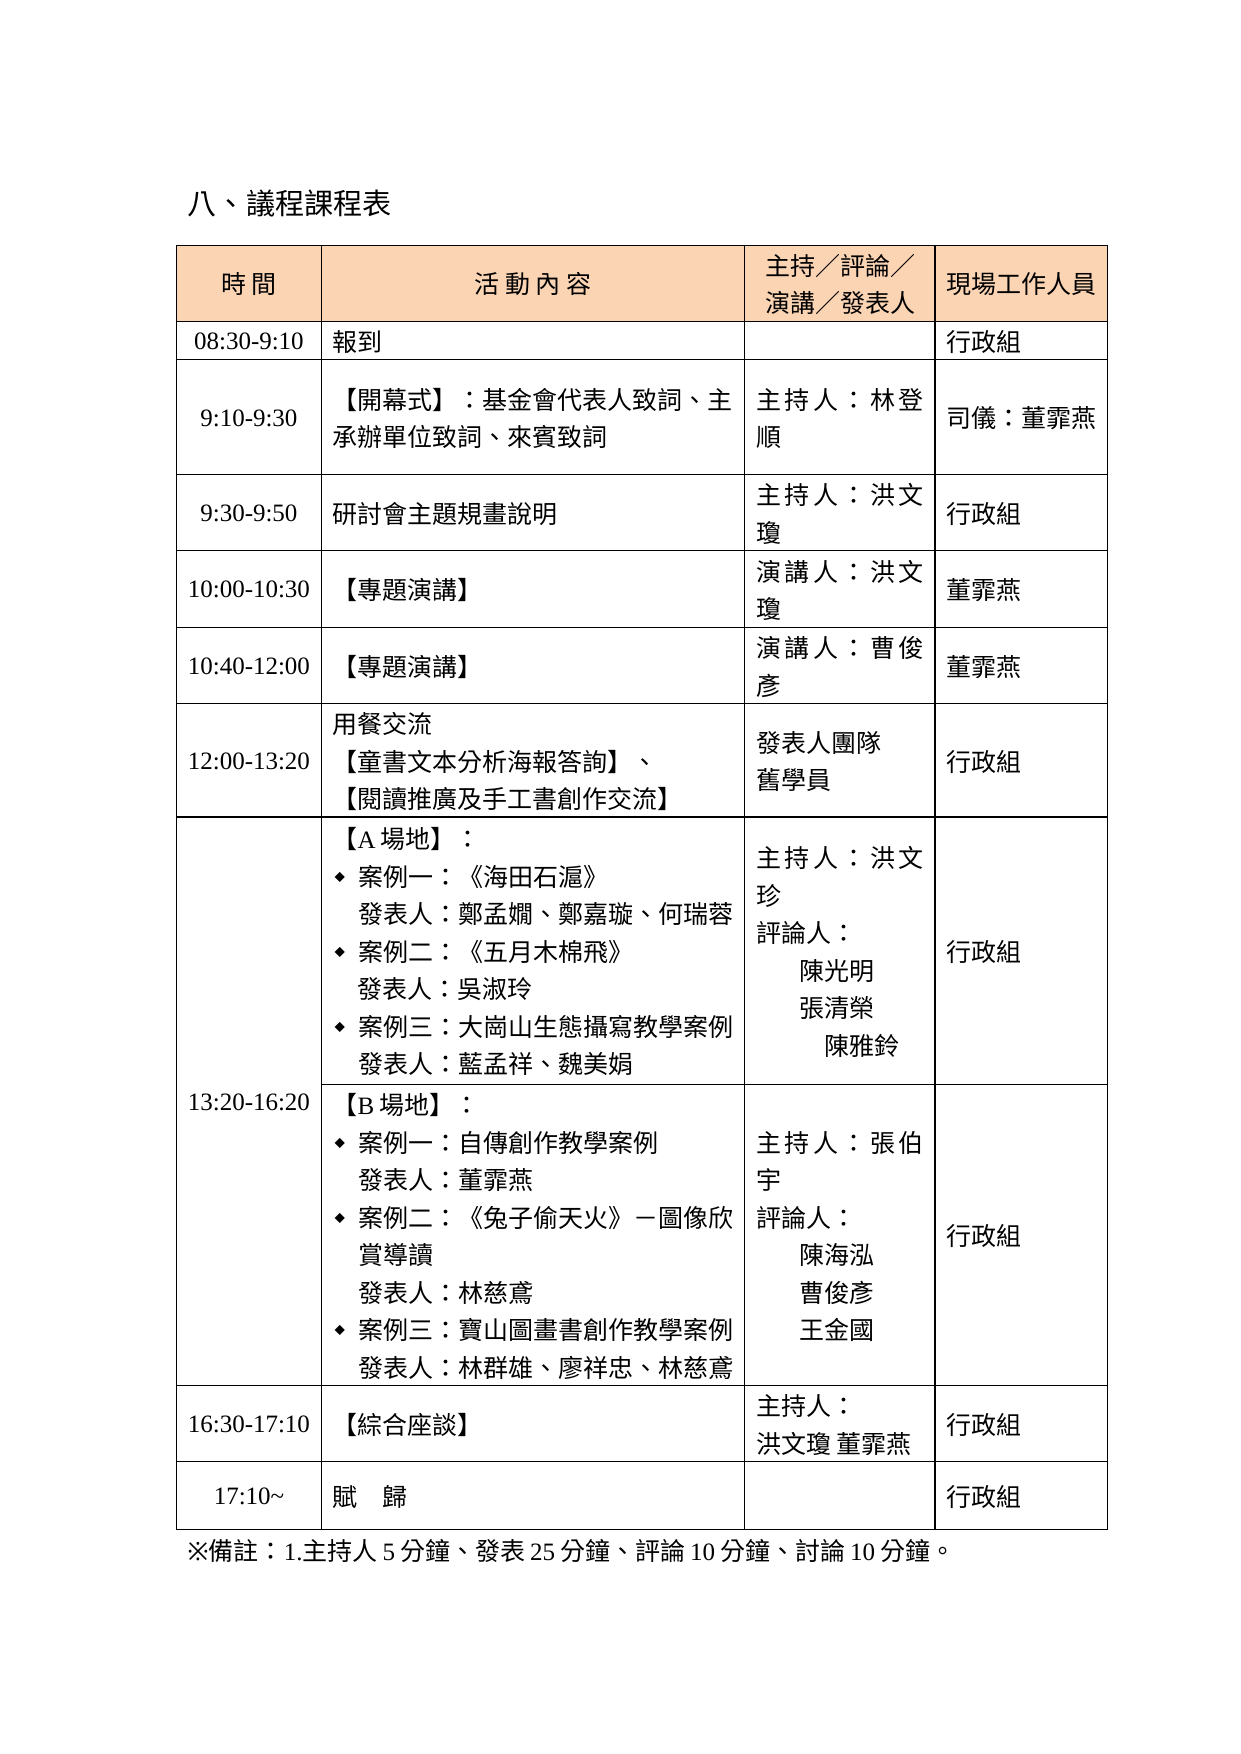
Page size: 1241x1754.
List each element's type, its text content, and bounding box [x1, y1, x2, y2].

table_cell 主持人：洪文瓊 [745, 475, 934, 550]
table_cell 主持人：林登順 [745, 360, 934, 474]
table_cell 行政組 [936, 818, 1107, 1084]
table_cell 主持人：張伯宇 評論人： 陳海泓 曹俊彥 王金國 [745, 1085, 934, 1385]
table_header 活 動 內 容 [322, 246, 744, 321]
table_cell 12:00-13:20 [177, 704, 321, 816]
table_cell 10:00-10:30 [177, 551, 321, 627]
table_cell 主持人： 洪文瓊 董霏燕 [745, 1386, 934, 1461]
table_cell 10:40-12:00 [177, 628, 321, 703]
text 八、議程課程表 [187, 164, 1053, 239]
table_cell 行政組 [936, 1386, 1107, 1461]
table_cell 演講人：曹俊彥 [745, 628, 934, 703]
table_header 主持／評論／演講／發表人 [745, 246, 934, 321]
table_cell 行政組 [936, 475, 1107, 550]
table_cell 【A場地】： 案例一：《海田石滬》 發表人：鄭孟嫺、鄭嘉璇、何瑞蓉 案例二：《五月木棉飛》 發表人：吳淑玲 案例三：大崗山生態攝寫教學案例 發表人：藍孟祥、魏美娟 [322, 818, 744, 1084]
table_cell 報到 [322, 322, 744, 359]
table_cell 司儀：董霏燕 [936, 360, 1107, 474]
table_cell [745, 322, 934, 359]
table_cell 發表人團隊 舊學員 [745, 704, 934, 816]
text ※備註：1.主持人5分鐘、發表25分鐘、評論10分鐘、討論10分鐘。 [187, 1530, 1053, 1568]
table_cell 17:10~ [177, 1462, 321, 1529]
table_cell 16:30-17:10 [177, 1386, 321, 1461]
table_cell 行政組 [936, 704, 1107, 816]
table_cell 13:20-16:20 [177, 818, 321, 1385]
table_cell 主持人：洪文珍 評論人： 陳光明 張清榮 陳雅鈴 [745, 818, 934, 1084]
table_cell 董霏燕 [936, 551, 1107, 627]
table_cell 用餐交流 【童書文本分析海報答詢】、 【閱讀推廣及手工書創作交流】 [322, 704, 744, 816]
table_cell 【專題演講】 [322, 551, 744, 627]
table_cell 9:10-9:30 [177, 360, 321, 474]
table_cell 【綜合座談】 [322, 1386, 744, 1461]
table_cell 【B場地】： 案例一：自傳創作教學案例 發表人：董霏燕 案例二：《兔子偷天火》－圖像欣賞導讀 發表人：林慈鳶 案例三：寶山圖畫書創作教學案例 發表人：林群雄、廖祥忠、林慈鳶 [322, 1085, 744, 1385]
table_header 時 間 [177, 246, 321, 321]
table_cell 研討會主題規畫說明 [322, 475, 744, 550]
table_cell 行政組 [936, 322, 1107, 359]
table_cell 9:30-9:50 [177, 475, 321, 550]
table_cell 【專題演講】 [322, 628, 744, 703]
table_cell 【開幕式】：基金會代表人致詞、主承辦單位致詞、來賓致詞 [322, 360, 744, 474]
table_cell [745, 1462, 934, 1529]
table_cell 行政組 [936, 1462, 1107, 1529]
table_header 現場工作人員 [936, 246, 1107, 321]
table_cell 賦 歸 [322, 1462, 744, 1529]
table_cell 行政組 [936, 1085, 1107, 1385]
table_cell 董霏燕 [936, 628, 1107, 703]
table_cell 演講人：洪文瓊 [745, 551, 934, 627]
table_cell 08:30-9:10 [177, 322, 321, 359]
